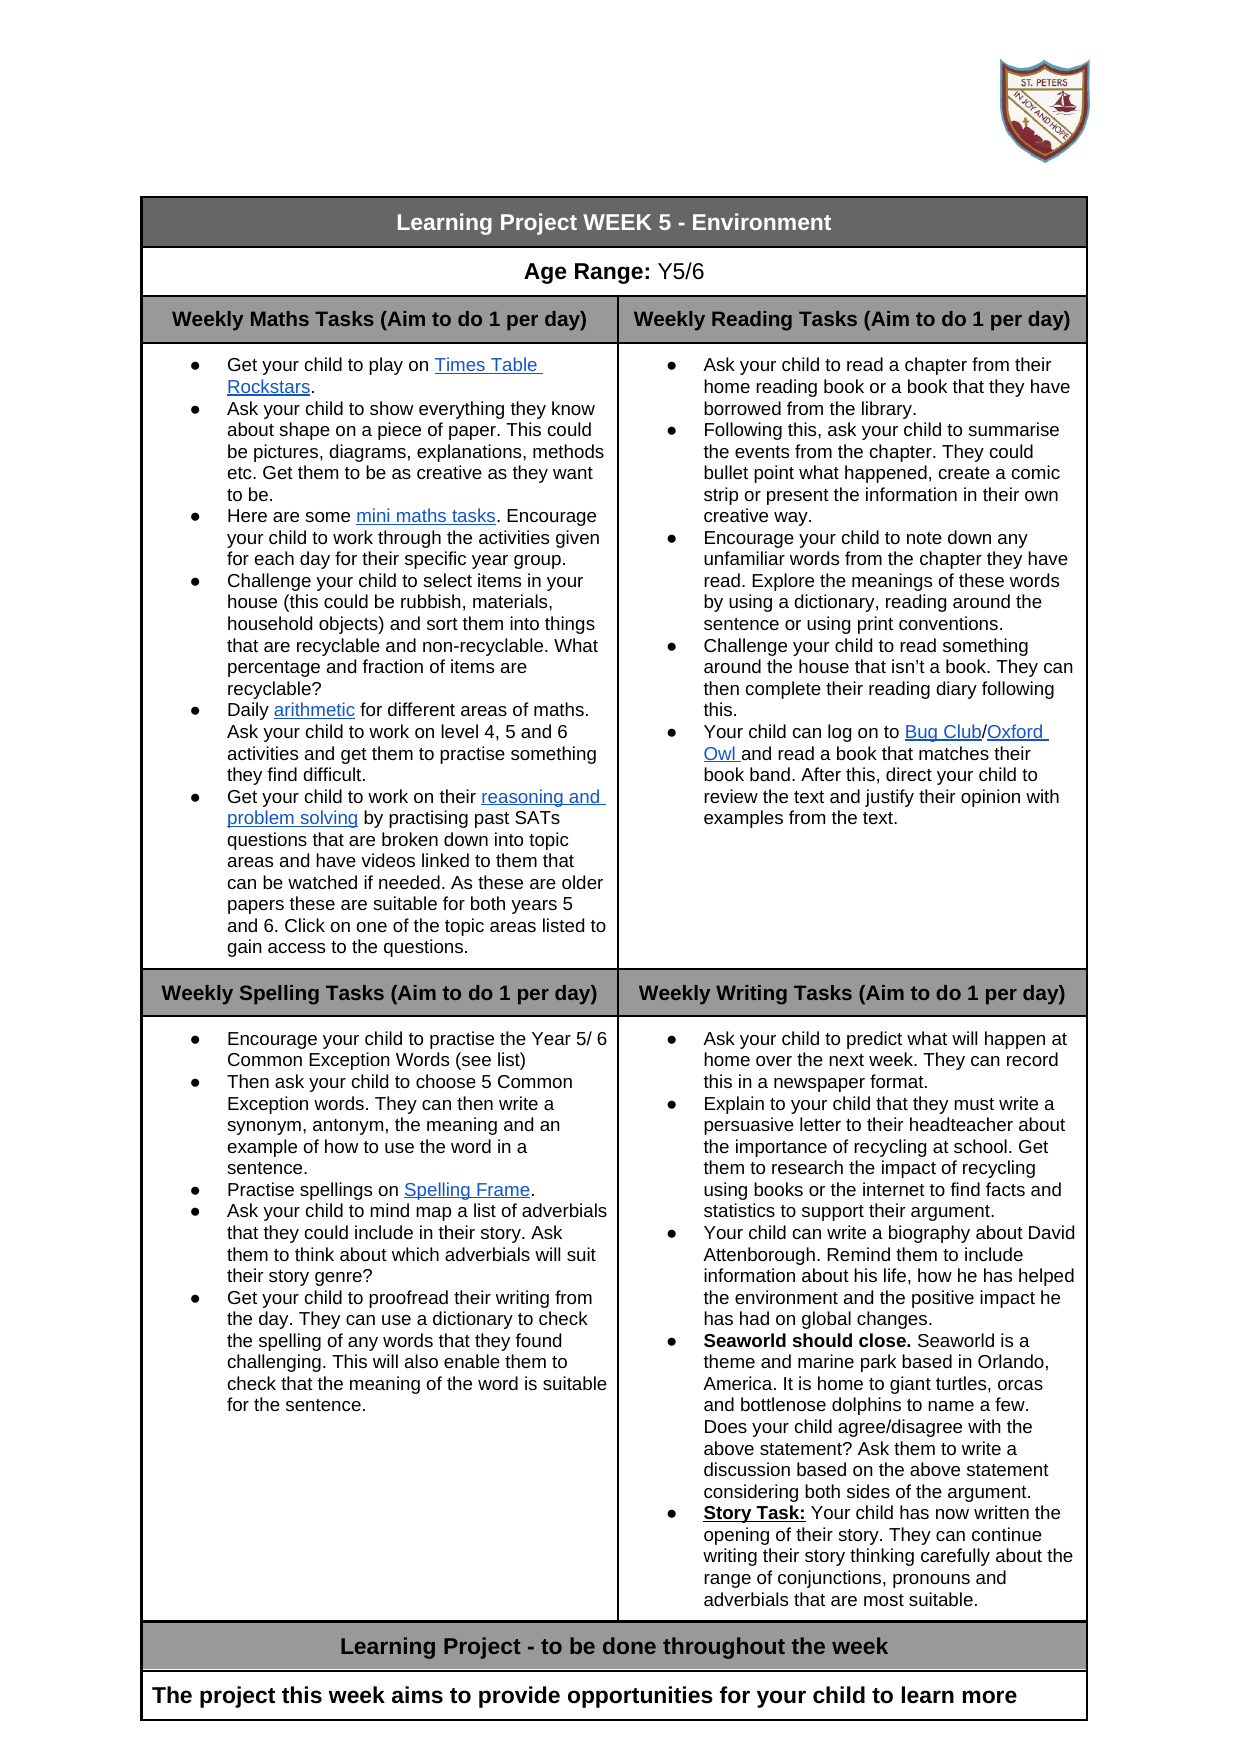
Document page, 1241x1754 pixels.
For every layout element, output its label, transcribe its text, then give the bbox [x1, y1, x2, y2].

table_cell Ask your child to predict what will happen at home over the next week. They can record this in a newspaper format. Explain to your child that they must write a persuasive letter to their headteacher about the importance of recycling at school. Get them to research the impact of recycling using books or the internet to find facts and statistics to support their argument. Your child can write a biography about David Attenborough. Remind them to include information about his life, how he has helped the environment and the positive impact he has had on global changes. Seaworld should close. Seaworld is a theme and marine park based in Orlando, America. It is home to giant turtles, orcas and bottlenose dolphins to name a few. Does your child agree/disagree with the above statement? Ask them to write a discussion based on the above statement considering both sides of the argument. Story Task: Your child has now written the opening of their story. They can continue writing their story thinking carefully about the range of conjunctions, pronouns and adverbials that are most suitable. [619, 1017, 1086, 1620]
table_cell Get your child to play on Times Table Rockstars. Ask your child to show everything they know about shape on a piece of paper. This could be pictures, diagrams, explanations, methods etc. Get them to be as creative as they want to be. Here are some mini maths tasks. Encourage your child to work through the activities given for each day for their specific year group. Challenge your child to select items in your house (this could be rubbish, materials, household objects) and sort them into things that are recyclable and non-recyclable. What percentage and fraction of items are recyclable? Daily arithmetic for different areas of maths. Ask your child to work on level 4, 5 and 6 activities and get them to practise something they find difficult. Get your child to work on their reasoning and problem solving by practising past SATs questions that are broken down into topic areas and have videos linked to them that can be watched if needed. As these are older papers these are suitable for both years 5 and 6. Click on one of the topic areas listed to gain access to the questions. [143, 344, 617, 968]
table_cell Weekly Writing Tasks (Aim to do 1 per day) [619, 970, 1086, 1015]
table_cell Age Range: Y5/6 [143, 248, 1086, 295]
table_cell Weekly Reading Tasks (Aim to do 1 per day) [619, 297, 1086, 342]
table_cell Encourage your child to practise the Year 5/ 6 Common Exception Words (see list) Then ask your child to choose 5 Common Exception words. They can then write a synonym, antonym, the meaning and an example of how to use the word in a sentence. Practise spellings on Spelling Frame. Ask your child to mind map a list of adverbials that they could include in their story. Ask them to think about which adverbials will suit their story genre? Get your child to proofread their writing from the day. They can use a dictionary to check the spelling of any words that they found challenging. This will also enable them to check that the meaning of the word is suitable for the sentence. [143, 1017, 617, 1620]
table_cell Weekly Maths Tasks (Aim to do 1 per day) [143, 297, 617, 342]
picture [999, 59, 1091, 163]
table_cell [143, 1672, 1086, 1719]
table_cell Ask your child to read a chapter from their home reading book or a book that they have borrowed from the library. Following this, ask your child to summarise the events from the chapter. They could bullet point what happened, create a comic strip or present the information in their own creative way. Encourage your child to note down any unfamiliar words from the chapter they have read. Explore the meanings of these words by using a dictionary, reading around the sentence or using print conventions. Challenge your child to read something around the house that isn’t a book. They can then complete their reading diary following this. Your child can log on to Bug Club/Oxford Owl and read a book that matches their book band. After this, direct your child to review the text and justify their opinion with examples from the text. [619, 344, 1086, 968]
table_header Learning Project WEEK 5 - Environment [143, 198, 1086, 246]
table_cell Weekly Spelling Tasks (Aim to do 1 per day) [143, 970, 617, 1015]
table_cell Learning Project - to be done throughout the week [143, 1623, 1086, 1669]
